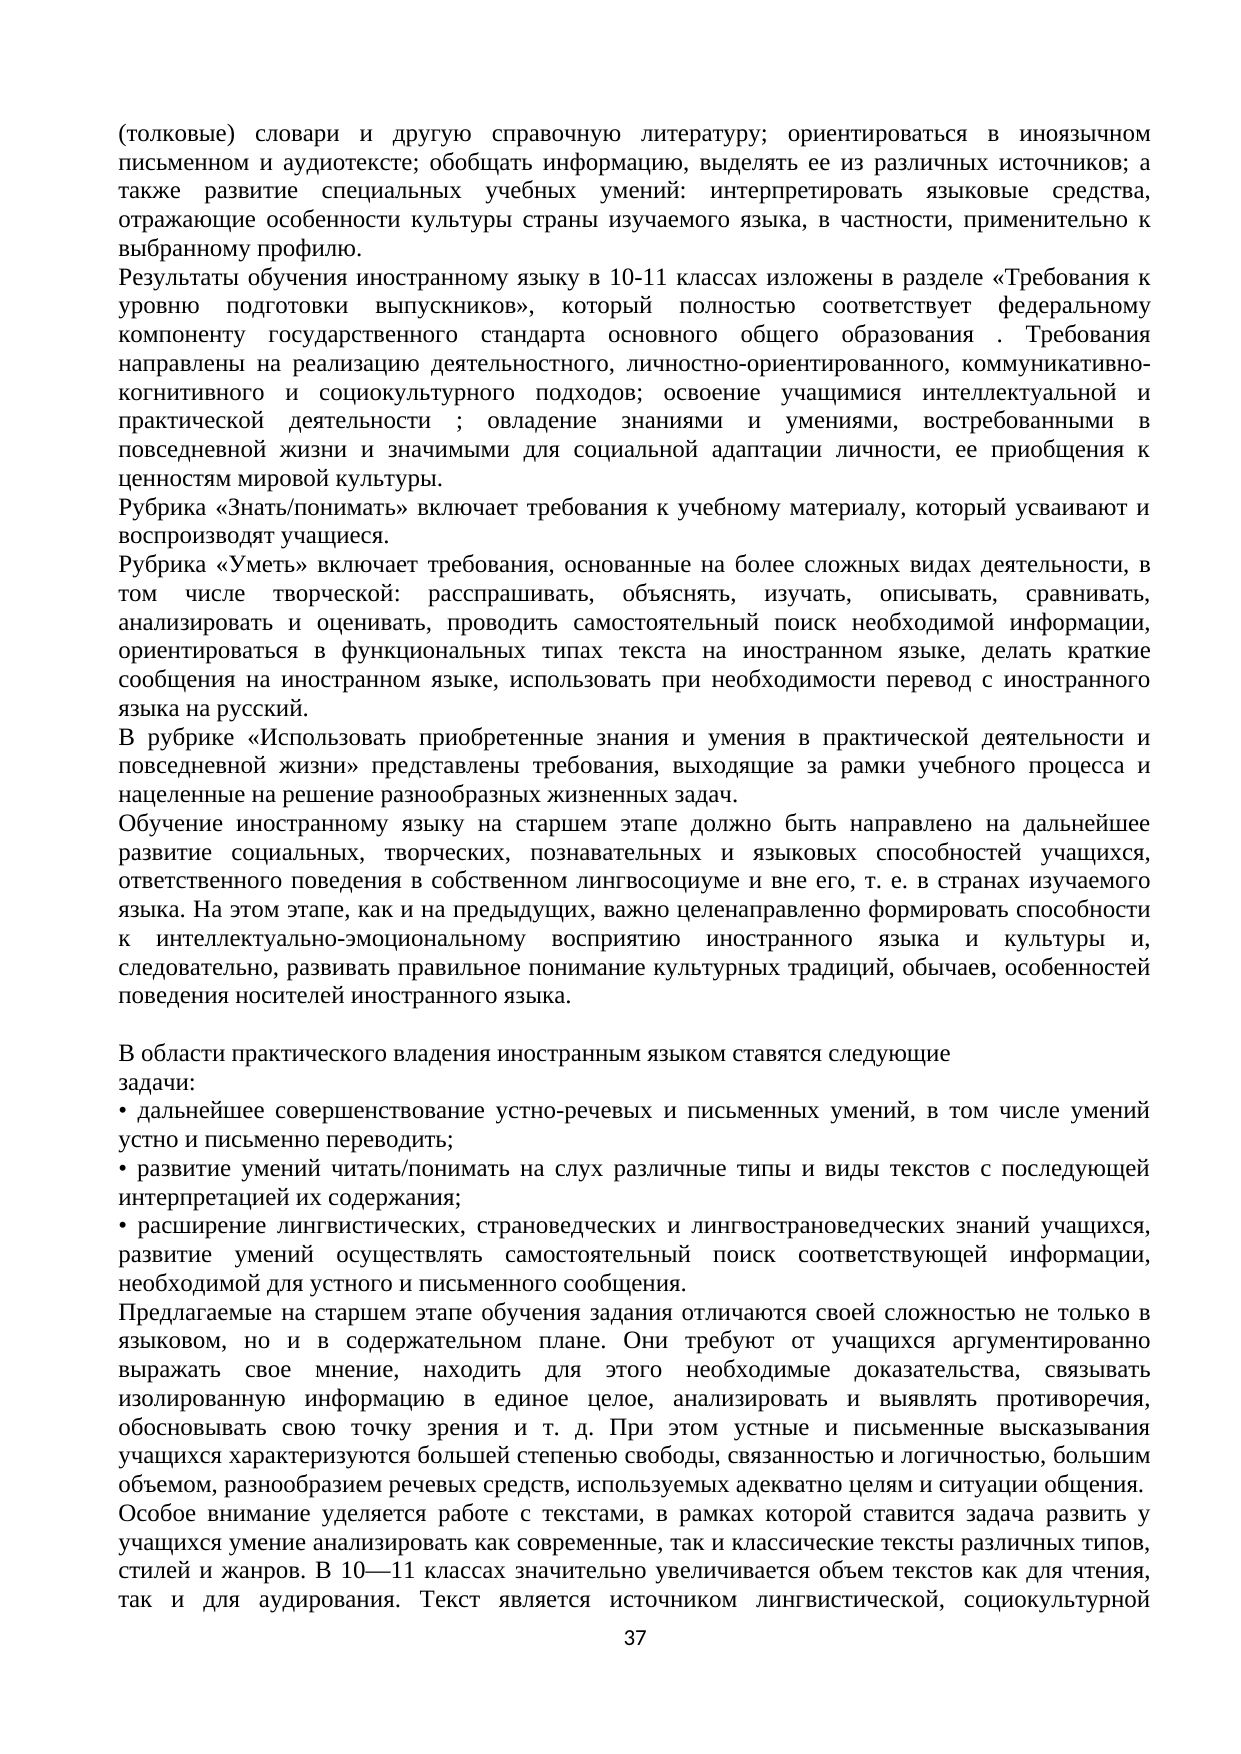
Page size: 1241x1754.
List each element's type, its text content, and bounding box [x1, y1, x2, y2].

text задачи: [118, 1067, 1152, 1096]
text Рубрика «Знать/понимать» включает требования к учебному материалу, который усваивают и воспроизводят учащиеся. [118, 492, 1152, 549]
text Результаты обучения иностранному языку в 10-11 классах изложены в разделе «Требования к уровню подготовки выпускников», который полностью соответствует федеральному компоненту государственного стандарта основного общего образования . Требования направлены на реализацию деятельностного, личностно-ориентированного, коммуникативно-когнитивного и социокультурного подходов; освоение учащимися интеллектуальной и практической деятельности ; овладение знаниями и умениями, востребованными в повседневной жизни и значимыми для социальной адаптации личности, ее приобщения к ценностям мировой культуры. [118, 262, 1152, 492]
text Предлагаемые на старшем этапе обучения задания отличаются своей сложностью не только в языковом, но и в содержательном плане. Они требуют от учащихся аргументированно выражать свое мнение, находить для этого необходимые доказательства, связывать изолированную информацию в единое целое, анализировать и выявлять противоречия, обосновывать свою точку зрения и т. д. При этом устные и письменные высказывания учащихся характеризуются большей степенью свободы, связанностью и логичностью, бoльшим объемом, разнообразием речевых средств, используемых адекватно целям и ситуации общения. [118, 1297, 1152, 1498]
text В рубрике «Использовать приобретенные знания и умения в практической деятельности и повседневной жизни» представлены требования, выходящие за рамки учебного процесса и нацеленные на решение разнообразных жизненных задач. [118, 722, 1152, 808]
text Обучение иностранному языку на старшем этапе должно быть направлено на дальнейшее развитие социальных, творческих, познавательных и языковых способностей учащихся, ответственного поведения в собственном лингвосоциуме и вне его, т. е. в странах изучаемого языка. На этом этапе, как и на предыдущих, важно целенаправленно формировать способности к интеллектуально-эмоциональному восприятию иностранного языка и культуры и, следовательно, развивать правильное понимание культурных традиций, обычаев, особенностей поведения носителей иностранного языка. [118, 808, 1152, 1009]
text В области практического владения иностранным языком ставятся следующие [118, 1038, 1152, 1067]
text Рубрика «Уметь» включает требования, основанные на более сложных видах деятельности, в том числе творческой: расспрашивать, объяснять, изучать, описывать, сравнивать, анализировать и оценивать, проводить самостоятельный поиск необходимой информации, ориентироваться в функциональных типах текста на иностранном языке, делать краткие сообщения на иностранном языке, использовать при необходимости перевод с иностранного языка на русский. [118, 549, 1152, 722]
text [118, 1498, 1152, 1613]
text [118, 118, 1152, 262]
text • расширение лингвистических, страноведческих и лингвострановедческих знаний учащихся, развитие умений осуществлять самостоятельный поиск соответствующей информации, необходимой для устного и письменного сообщения. [118, 1211, 1152, 1297]
text • развитие умений читать/понимать на слух различные типы и виды текстов с последующей интерпретацией их содержания; [118, 1153, 1152, 1211]
text • дальнейшее совершенствование устно-речевых и письменных умений, в том числе умений устно и письменно переводить; [118, 1096, 1152, 1153]
